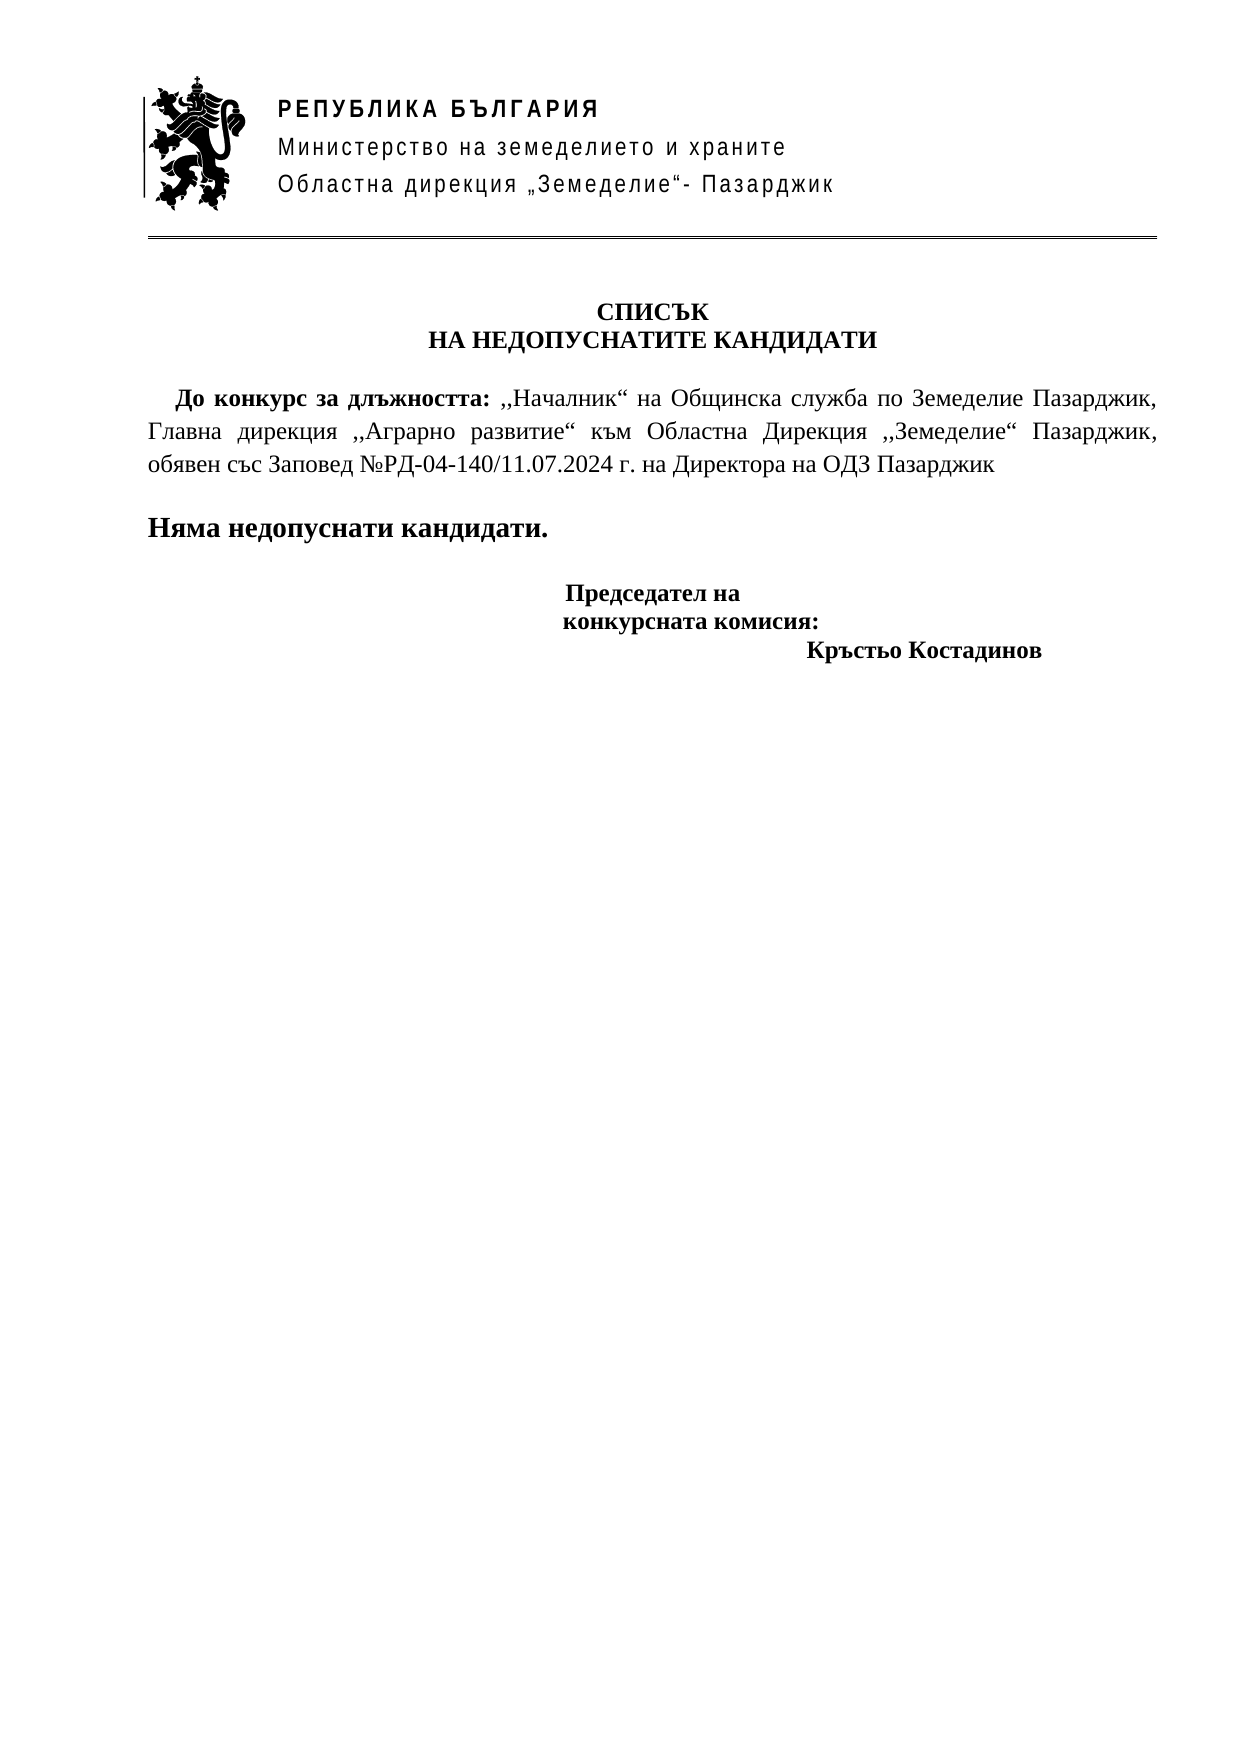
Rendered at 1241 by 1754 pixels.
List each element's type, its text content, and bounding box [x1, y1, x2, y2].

text Областна дирекция „Земеделие“- Пазарджик [278, 163, 1157, 200]
title Няма недопуснати кандидати. [148, 511, 1157, 544]
text До конкурс за длъжността: ,,Началник“ на Общинска служба по Земеделие Пазарджик, Главна дирекция ,,Аграрно развитие“ към Областна Дирекция ,,Земеделие“ Пазарджик, обявен със Заповед №РД-04-140/11.07.2024 г. на Директора на ОДЗ Пазарджик [148, 383, 1157, 478]
title НА НЕДОПУСНАТИТЕ КАНДИДАТИ [148, 325, 1157, 354]
text Министерство на земеделието и храните [278, 125, 1157, 163]
text РЕПУБЛИКА БЪЛГАРИЯ [278, 88, 1157, 125]
title СПИСЪК [148, 297, 1157, 325]
title Кръстьо Костадинов [369, 635, 1157, 664]
title конкурсната комисия: [369, 606, 1157, 635]
title Председател на [148, 578, 1157, 606]
